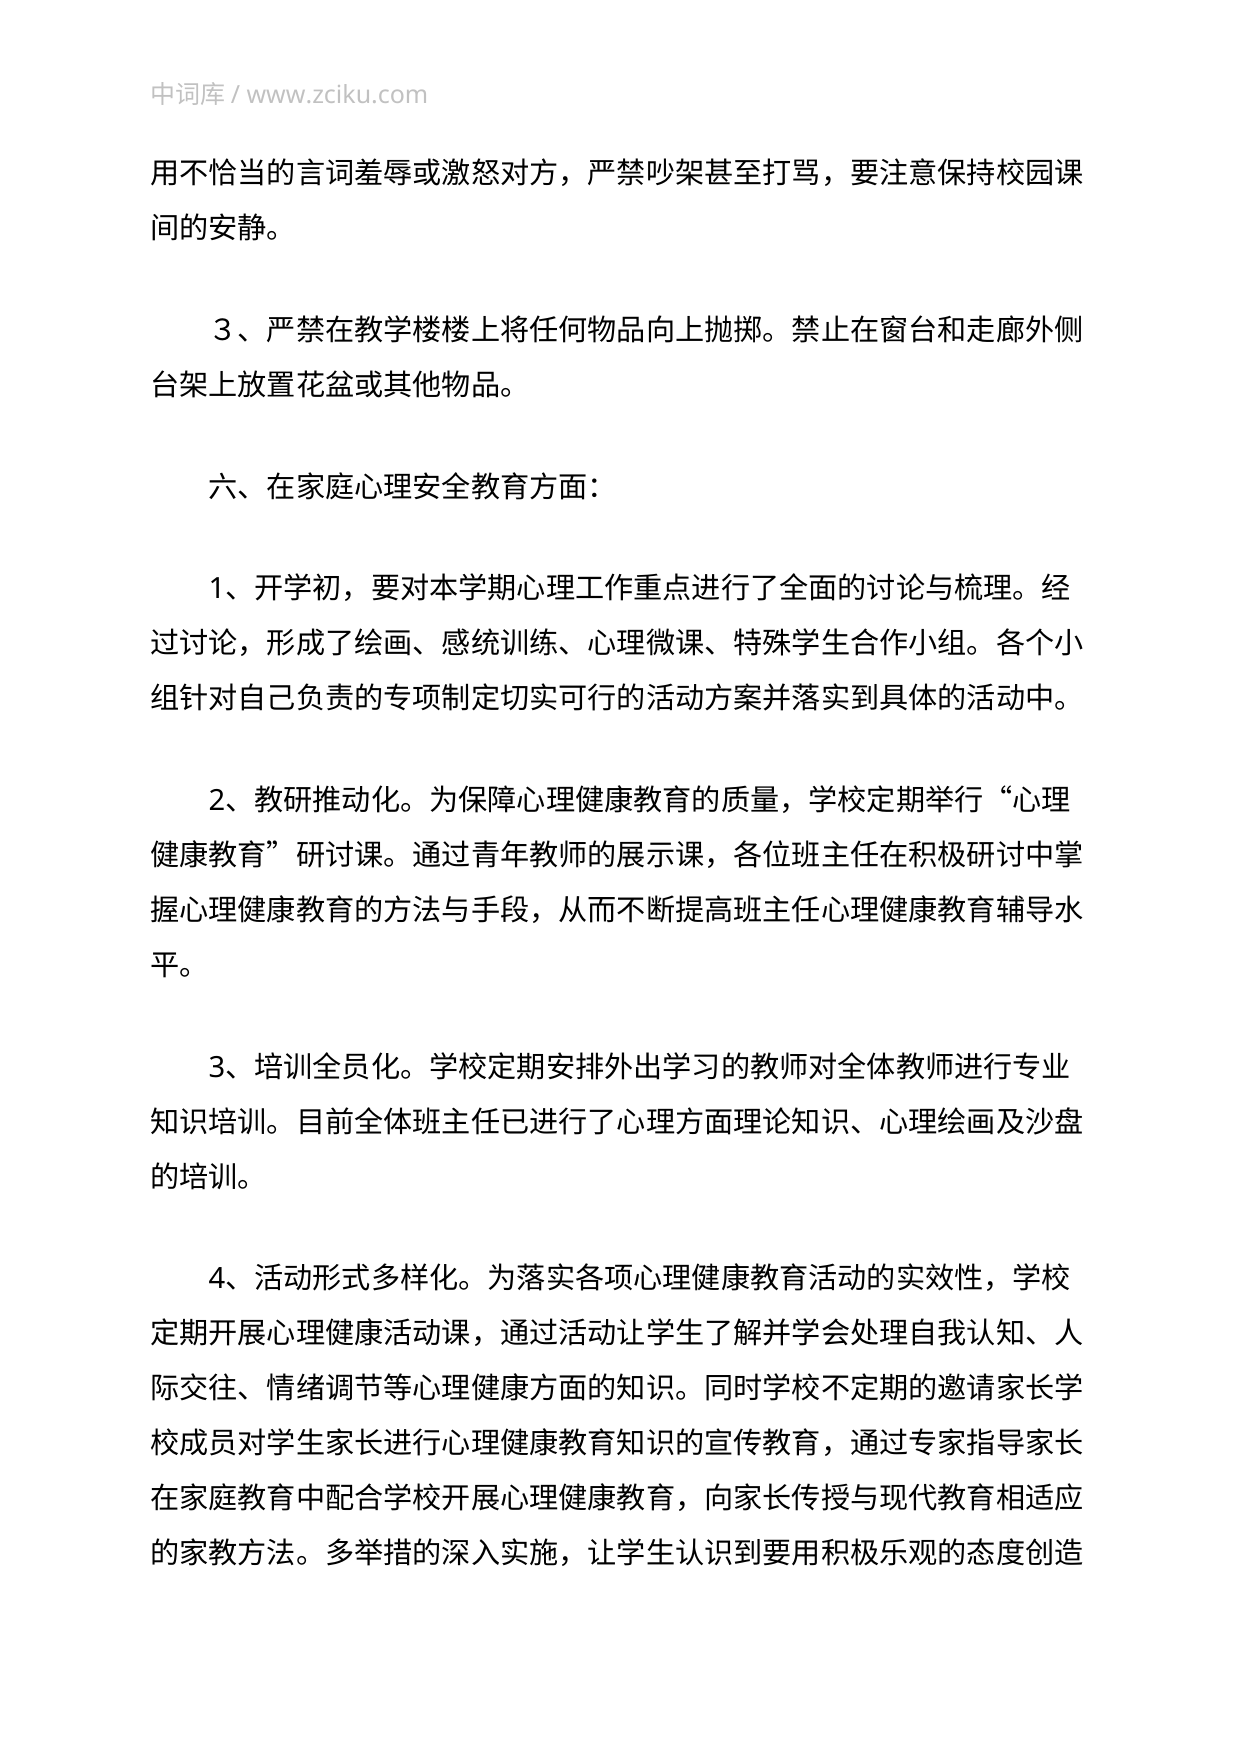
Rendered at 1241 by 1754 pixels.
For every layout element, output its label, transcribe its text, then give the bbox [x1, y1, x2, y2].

text 2、教研推动化。为保障心理健康教育的质量，学校定期举行“心理健康教育”研讨课。通过青年教师的展示课，各位班主任在积极研讨中掌握心理健康教育的方法与手段，从而不断提高班主任心理健康教育辅导水平。 [150, 777, 1090, 984]
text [150, 150, 1090, 247]
text 3、培训全员化。学校定期安排外出学习的教师对全体教师进行专业知识培训。目前全体班主任已进行了心理方面理论知识、心理绘画及沙盘的培训。 [150, 1043, 1090, 1196]
text 1、开学初，要对本学期心理工作重点进行了全面的讨论与梳理。经过讨论，形成了绘画、感统训练、心理微课、特殊学生合作小组。各个小组针对自己负责的专项制定切实可行的活动方案并落实到具体的活动中。 [150, 565, 1090, 717]
text 六、在家庭心理安全教育方面： [150, 463, 1090, 506]
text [150, 1255, 1090, 1572]
text ３、严禁在教学楼楼上将任何物品向上抛掷。禁止在窗台和走廊外侧台架上放置花盆或其他物品。 [150, 307, 1090, 404]
